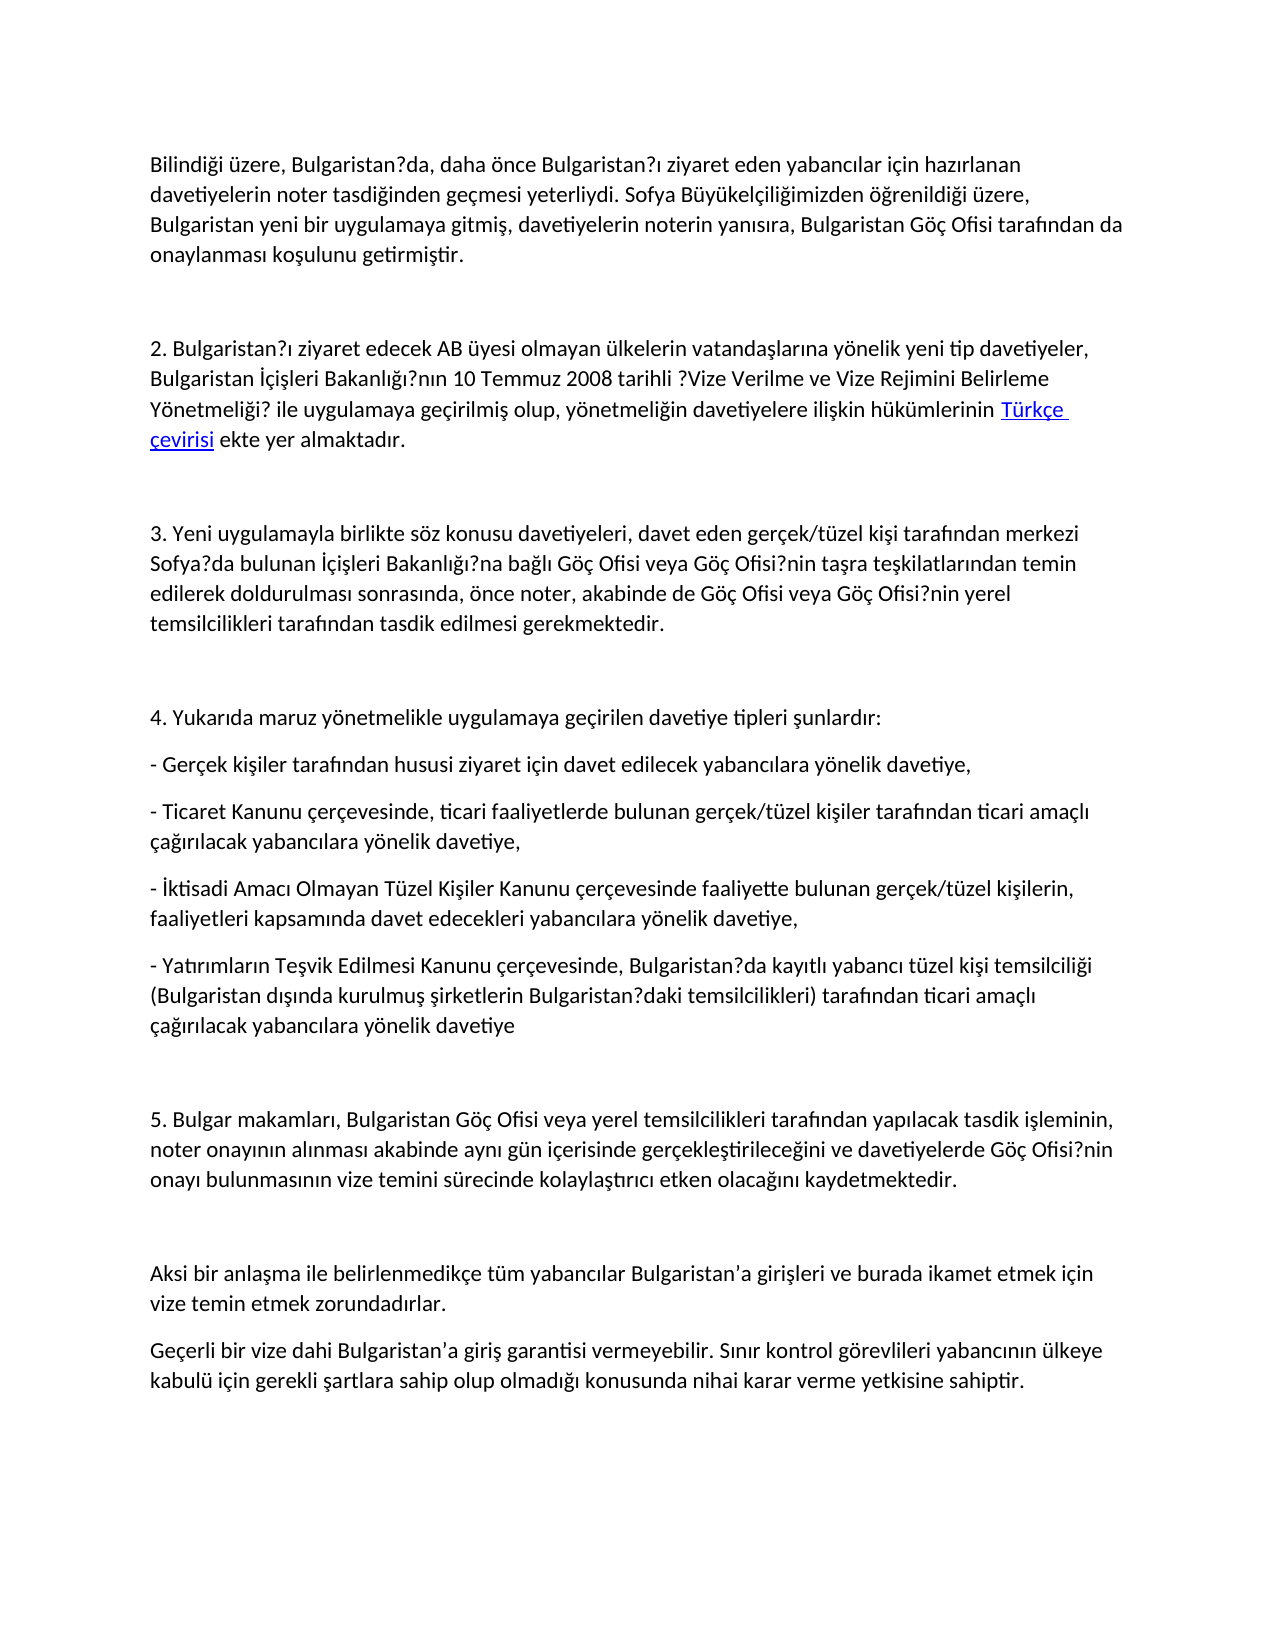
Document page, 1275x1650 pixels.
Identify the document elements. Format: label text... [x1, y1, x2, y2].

text 3. Yeni uygulamayla birlikte söz konusu davetiyeleri, davet eden gerçek/tüzel kişi tarafından merkezi Sofya?da bulunan İçişleri Bakanlığı?na bağlı Göç Ofisi veya Göç Ofisi?nin taşra teşkilatlarından temin edilerek doldurulması sonrasında, önce noter, akabinde de Göç Ofisi veya Göç Ofisi?nin yerel temsilcilikleri tarafından tasdik edilmesi gerekmektedir. [150, 519, 1125, 637]
text - Ticaret Kanunu çerçevesinde, ticari faaliyetlerde bulunan gerçek/tüzel kişiler tarafından ticari amaçlı çağırılacak yabancılara yönelik davetiye, [150, 797, 1125, 855]
text - Yatırımların Teşvik Edilmesi Kanunu çerçevesinde, Bulgaristan?da kayıtlı yabancı tüzel kişi temsilciliği (Bulgaristan dışında kurulmuş şirketlerin Bulgaristan?daki temsilcilikleri) tarafından ticari amaçlı çağırılacak yabancılara yönelik davetiye [150, 951, 1125, 1039]
text - Gerçek kişiler tarafından hususi ziyaret için davet edilecek yabancılara yönelik davetiye, [150, 750, 1125, 778]
text Geçerli bir vize dahi Bulgaristan’a giriş garantisi vermeyebilir. Sınır kontrol görevlileri yabancının ülkeye kabulü için gerekli şartlara sahip olup olmadığı konusunda nihai karar verme yetkisine sahiptir. [150, 1336, 1125, 1395]
text 2. Bulgaristan?ı ziyaret edecek AB üyesi olmayan ülkelerin vatandaşlarına yönelik yeni tip davetiyeler, Bulgaristan İçişleri Bakanlığı?nın 10 Temmuz 2008 tarihli ?Vize Verilme ve Vize Rejimini Belirleme Yönetmeliği? ile uygulamaya geçirilmiş olup, yönetmeliğin davetiyelere ilişkin hükümlerinin Türkçe çevirisi ekte yer almaktadır. [150, 334, 1125, 453]
text 5. Bulgar makamları, Bulgaristan Göç Ofisi veya yerel temsilcilikleri tarafından yapılacak tasdik işleminin, noter onayının alınması akabinde aynı gün içerisinde gerçekleştirileceğini ve davetiyelerde Göç Ofisi?nin onayı bulunmasının vize temini sürecinde kolaylaştırıcı etken olacağını kaydetmektedir. [150, 1105, 1125, 1194]
text Aksi bir anlaşma ile belirlenmedikçe tüm yabancılar Bulgaristan’a girişleri ve burada ikamet etmek için vize temin etmek zorundadırlar. [150, 1259, 1125, 1318]
text 4. Yukarıda maruz yönetmelikle uygulamaya geçirilen davetiye tipleri şunlardır: [150, 703, 1125, 731]
text Bilindiği üzere, Bulgaristan?da, daha önce Bulgaristan?ı ziyaret eden yabancılar için hazırlanan davetiyelerin noter tasdiğinden geçmesi yeterliydi. Sofya Büyükelçiliğimizden öğrenildiği üzere, Bulgaristan yeni bir uygulamaya gitmiş, davetiyelerin noterin yanısıra, Bulgaristan Göç Ofisi tarafından da onaylanması koşulunu getirmiştir. [150, 150, 1125, 269]
text - İktisadi Amacı Olmayan Tüzel Kişiler Kanunu çerçevesinde faaliyette bulunan gerçek/tüzel kişilerin, faaliyetleri kapsamında davet edecekleri yabancılara yönelik davetiye, [150, 874, 1125, 932]
